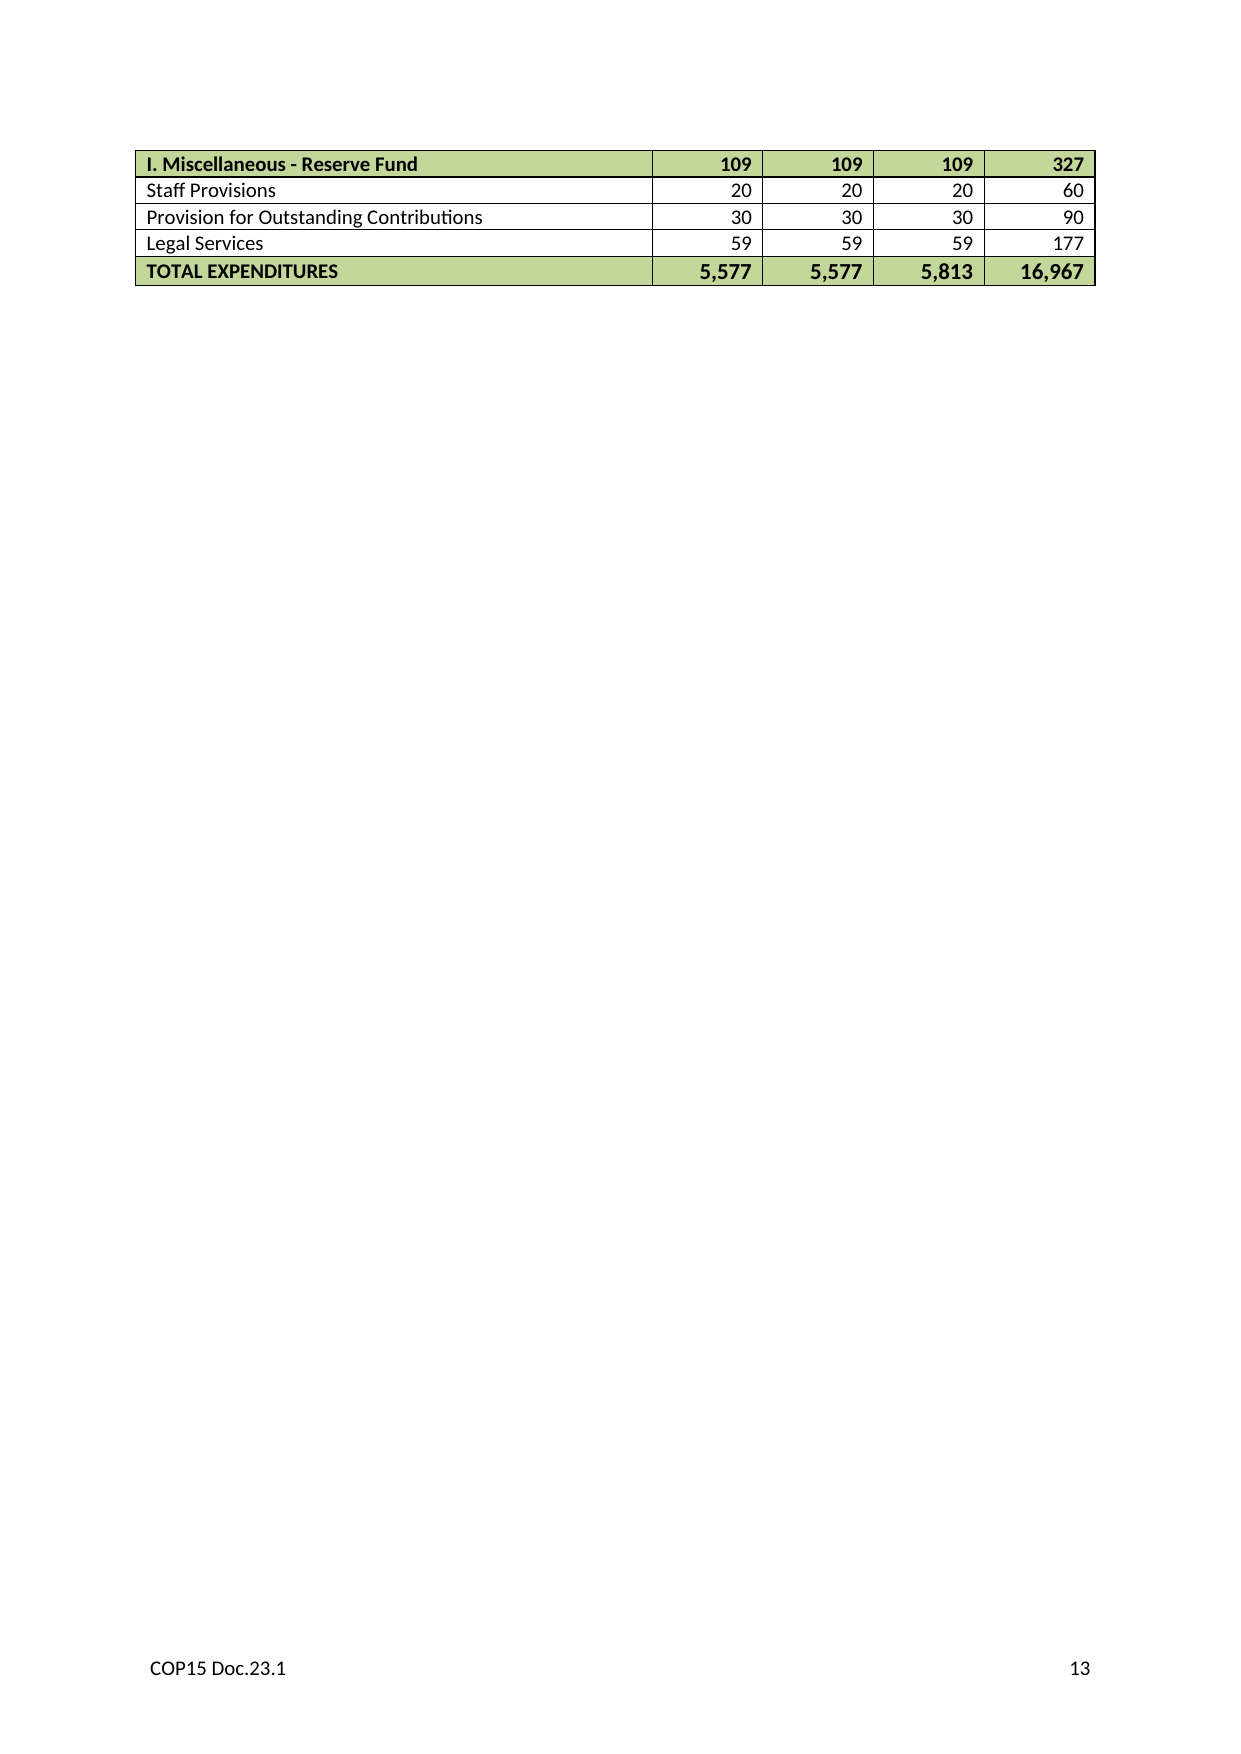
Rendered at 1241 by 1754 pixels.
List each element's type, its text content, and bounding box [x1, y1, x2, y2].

table_cell 30 [653, 204, 762, 229]
table_cell I. Miscellaneous - Reserve Fund [136, 151, 652, 176]
table_cell 109 [653, 151, 762, 176]
table_cell 109 [763, 151, 873, 176]
table_cell 16,967 [985, 257, 1094, 285]
table_cell 59 [763, 230, 873, 256]
table_cell 109 [874, 151, 984, 176]
table_cell 20 [874, 178, 984, 203]
table_cell 177 [985, 230, 1094, 256]
table_cell 90 [985, 204, 1094, 229]
table_cell 59 [653, 230, 762, 256]
table_cell 59 [874, 230, 984, 256]
table_cell Provision for Outstanding Contributions [136, 204, 652, 229]
table_cell 30 [763, 204, 873, 229]
table_cell Legal Services [136, 230, 652, 256]
table_cell 20 [763, 178, 873, 203]
table_cell Staff Provisions [136, 178, 652, 203]
table_cell 327 [985, 151, 1094, 176]
table_cell 5,577 [653, 257, 762, 285]
table_cell 20 [653, 178, 762, 203]
table_cell 30 [874, 204, 984, 229]
table_cell 5,813 [874, 257, 984, 285]
table_cell TOTAL EXPENDITURES [136, 257, 652, 285]
table_cell 60 [985, 178, 1094, 203]
table_cell 5,577 [763, 257, 873, 285]
